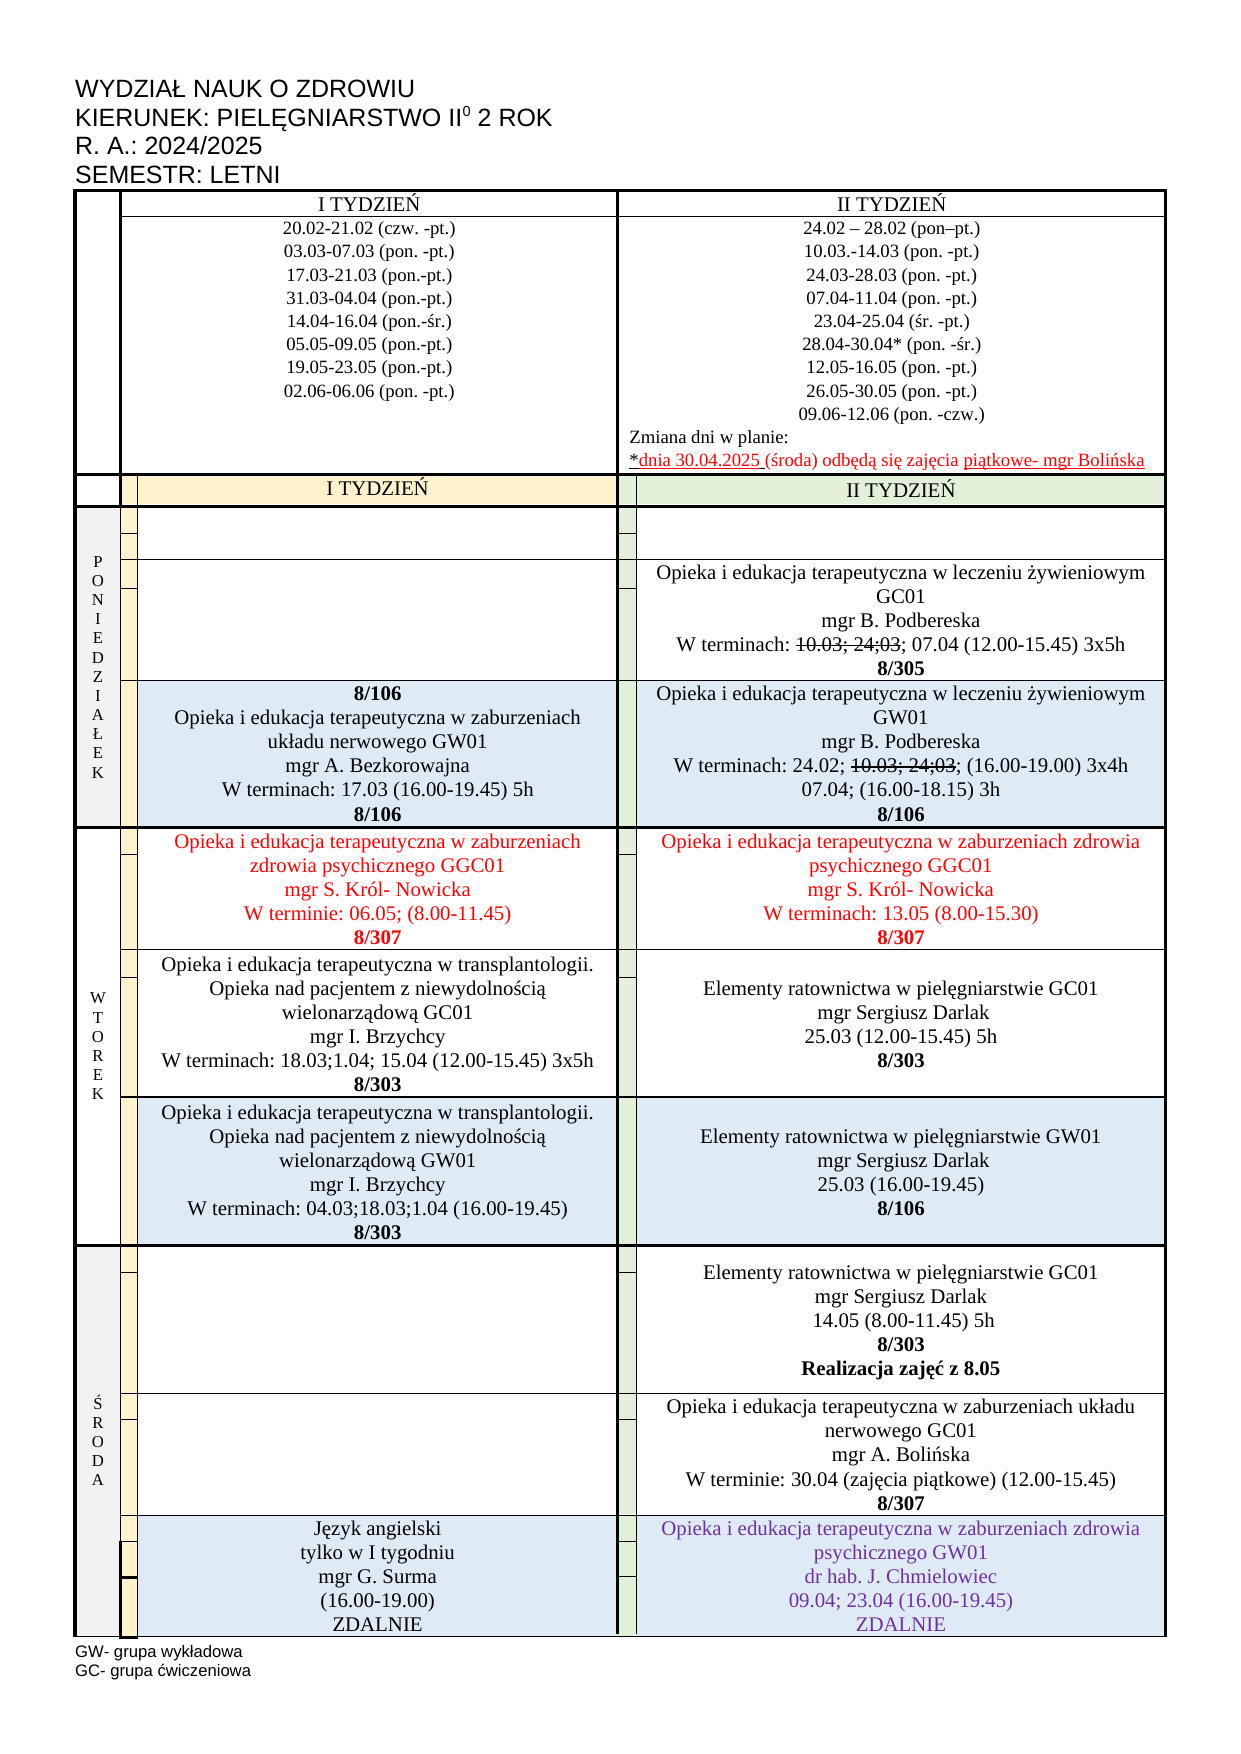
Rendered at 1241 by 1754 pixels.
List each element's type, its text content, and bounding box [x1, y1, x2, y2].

table_cell 20.02-21.02 (czw. -pt.) 03.03-07.03 (pon. -pt.) 17.03-21.03 (pon.-pt.) 31.03-04.04 (pon.-pt.) 14.04-16.04 (pon.-śr.) 05.05-09.05 (pon.-pt.) 19.05-23.05 (pon.-pt.) 02.06-06.06 (pon. -pt.) [122, 217, 616, 473]
table_cell W T O R E K [77, 829, 120, 1244]
table_cell I TYDZIEŃ [138, 476, 616, 504]
table_cell [121, 855, 137, 949]
table_cell [121, 829, 137, 854]
table_cell [619, 1273, 636, 1393]
table_cell [121, 1098, 137, 1244]
table_cell [619, 534, 636, 559]
table_cell Opieka i edukacja terapeutyczna w zaburzeniach układu nerwowego GC01 mgr A. Bolińska W terminie: 30.04 (zajęcia piątkowe) (12.00-15.45) 8/307 [637, 1394, 1164, 1514]
table_cell [619, 589, 636, 680]
table_cell [121, 508, 137, 533]
table_cell Opieka i edukacja terapeutyczna w transplantologii. Opieka nad pacjentem z niewydolnością wielonarządową GW01 mgr I. Brzychcy W terminach: 04.03;18.03;1.04 (16.00-19.45) 8/303 [138, 1098, 616, 1244]
table_cell Elementy ratownictwa w pielęgniarstwie GC01 mgr Sergiusz Darlak 14.05 (8.00-11.45) 5h 8/303 Realizacja zajęć z 8.05 [637, 1247, 1164, 1393]
table_cell II TYDZIEŃ [637, 476, 1164, 504]
table_cell [121, 1394, 137, 1419]
table_cell [121, 1273, 137, 1393]
table_cell [121, 589, 137, 680]
table_cell [77, 476, 119, 504]
table_header [77, 192, 119, 473]
table_cell Opieka i edukacja terapeutyczna w zaburzeniach zdrowia psychicznego GW01 dr hab. J. Chmielowiec 09.04; 23.04 (16.00-19.45) ZDALNIE [636, 1516, 1164, 1636]
table_cell [619, 855, 636, 949]
table_cell [122, 1579, 137, 1636]
table_cell Elementy ratownictwa w pielęgniarstwie GW01 mgr Sergiusz Darlak 25.03 (16.00-19.45) 8/106 [637, 1098, 1164, 1244]
table_cell [619, 1542, 636, 1576]
table_cell [121, 1516, 137, 1541]
table_cell [138, 508, 616, 559]
table_cell Opieka i edukacja terapeutyczna w leczeniu żywieniowym GW01 mgr B. Podbereska W terminach: 24.02; 10.03; 24;03; (16.00-19.00) 3x4h 07.04; (16.00-18.15) 3h 8/106 [637, 681, 1164, 826]
table_cell [619, 1394, 636, 1419]
table_cell [121, 681, 137, 826]
table_cell [121, 1420, 137, 1514]
table_cell [619, 681, 636, 826]
table_cell Opieka i edukacja terapeutyczna w zaburzeniach zdrowia psychicznego GGC01 mgr S. Król- Nowicka W terminach: 13.05 (8.00-15.30) 8/307 [637, 829, 1164, 949]
table_cell [619, 1098, 636, 1244]
table_cell [121, 534, 137, 559]
table_cell 8/106 Opieka i edukacja terapeutyczna w zaburzeniach układu nerwowego GW01 mgr A. Bezkorowajna W terminach: 17.03 (16.00-19.45) 5h 8/106 [138, 681, 616, 826]
table_cell [121, 950, 137, 977]
table_cell [138, 1247, 616, 1393]
table_cell [138, 560, 616, 680]
table_cell [122, 1542, 137, 1576]
table_cell [121, 560, 137, 588]
table_cell [619, 1247, 636, 1272]
table_cell [122, 476, 137, 504]
table_cell P O N I E D Z I A Ł E K [77, 508, 120, 826]
table_cell 24.02 – 28.02 (pon–pt.) 10.03.-14.03 (pon. -pt.) 24.03-28.03 (pon. -pt.) 07.04-11.04 (pon. -pt.) 23.04-25.04 (śr. -pt.) 28.04-30.04* (pon. -śr.) 12.05-16.05 (pon. -pt.) 26.05-30.05 (pon. -pt.) 09.06-12.06 (pon. -czw.) Zmiana dni w planie: *dnia 30.04.2025 (środa) odbędą się zajęcia piątkowe- mgr Bolińska [619, 217, 1164, 473]
table_cell Opieka i edukacja terapeutyczna w leczeniu żywieniowym GC01 mgr B. Podbereska W terminach: 10.03; 24;03; 07.04 (12.00-15.45) 3x5h 8/305 [637, 560, 1164, 680]
table_header I TYDZIEŃ [122, 192, 616, 216]
table_cell [121, 978, 137, 1096]
table_cell [637, 508, 1164, 559]
table_cell [619, 829, 636, 854]
table_cell [618, 1577, 636, 1636]
table_cell [619, 508, 636, 533]
table_cell Elementy ratownictwa w pielęgniarstwie GC01 mgr Sergiusz Darlak 25.03 (12.00-15.45) 5h 8/303 [637, 950, 1164, 1096]
table_cell Opieka i edukacja terapeutyczna w zaburzeniach zdrowia psychicznego GGC01 mgr S. Król- Nowicka W terminie: 06.05; (8.00-11.45) 8/307 [138, 829, 616, 949]
table_cell [619, 1516, 636, 1541]
table_cell [138, 1394, 616, 1514]
table_header II TYDZIEŃ [619, 192, 1164, 216]
table_cell Ś R O D A [77, 1247, 120, 1636]
table_cell [619, 560, 636, 588]
table_cell [619, 476, 636, 504]
table_cell [121, 1247, 137, 1272]
table_cell [619, 978, 636, 1096]
table_cell Język angielski tylko w I tygodniu mgr G. Surma (16.00-19.00) ZDALNIE [138, 1516, 618, 1636]
table_cell [619, 950, 636, 977]
table_cell [619, 1420, 636, 1514]
table_cell Opieka i edukacja terapeutyczna w transplantologii. Opieka nad pacjentem z niewydolnością wielonarządową GC01 mgr I. Brzychcy W terminach: 18.03;1.04; 15.04 (12.00-15.45) 3x5h 8/303 [138, 950, 616, 1096]
